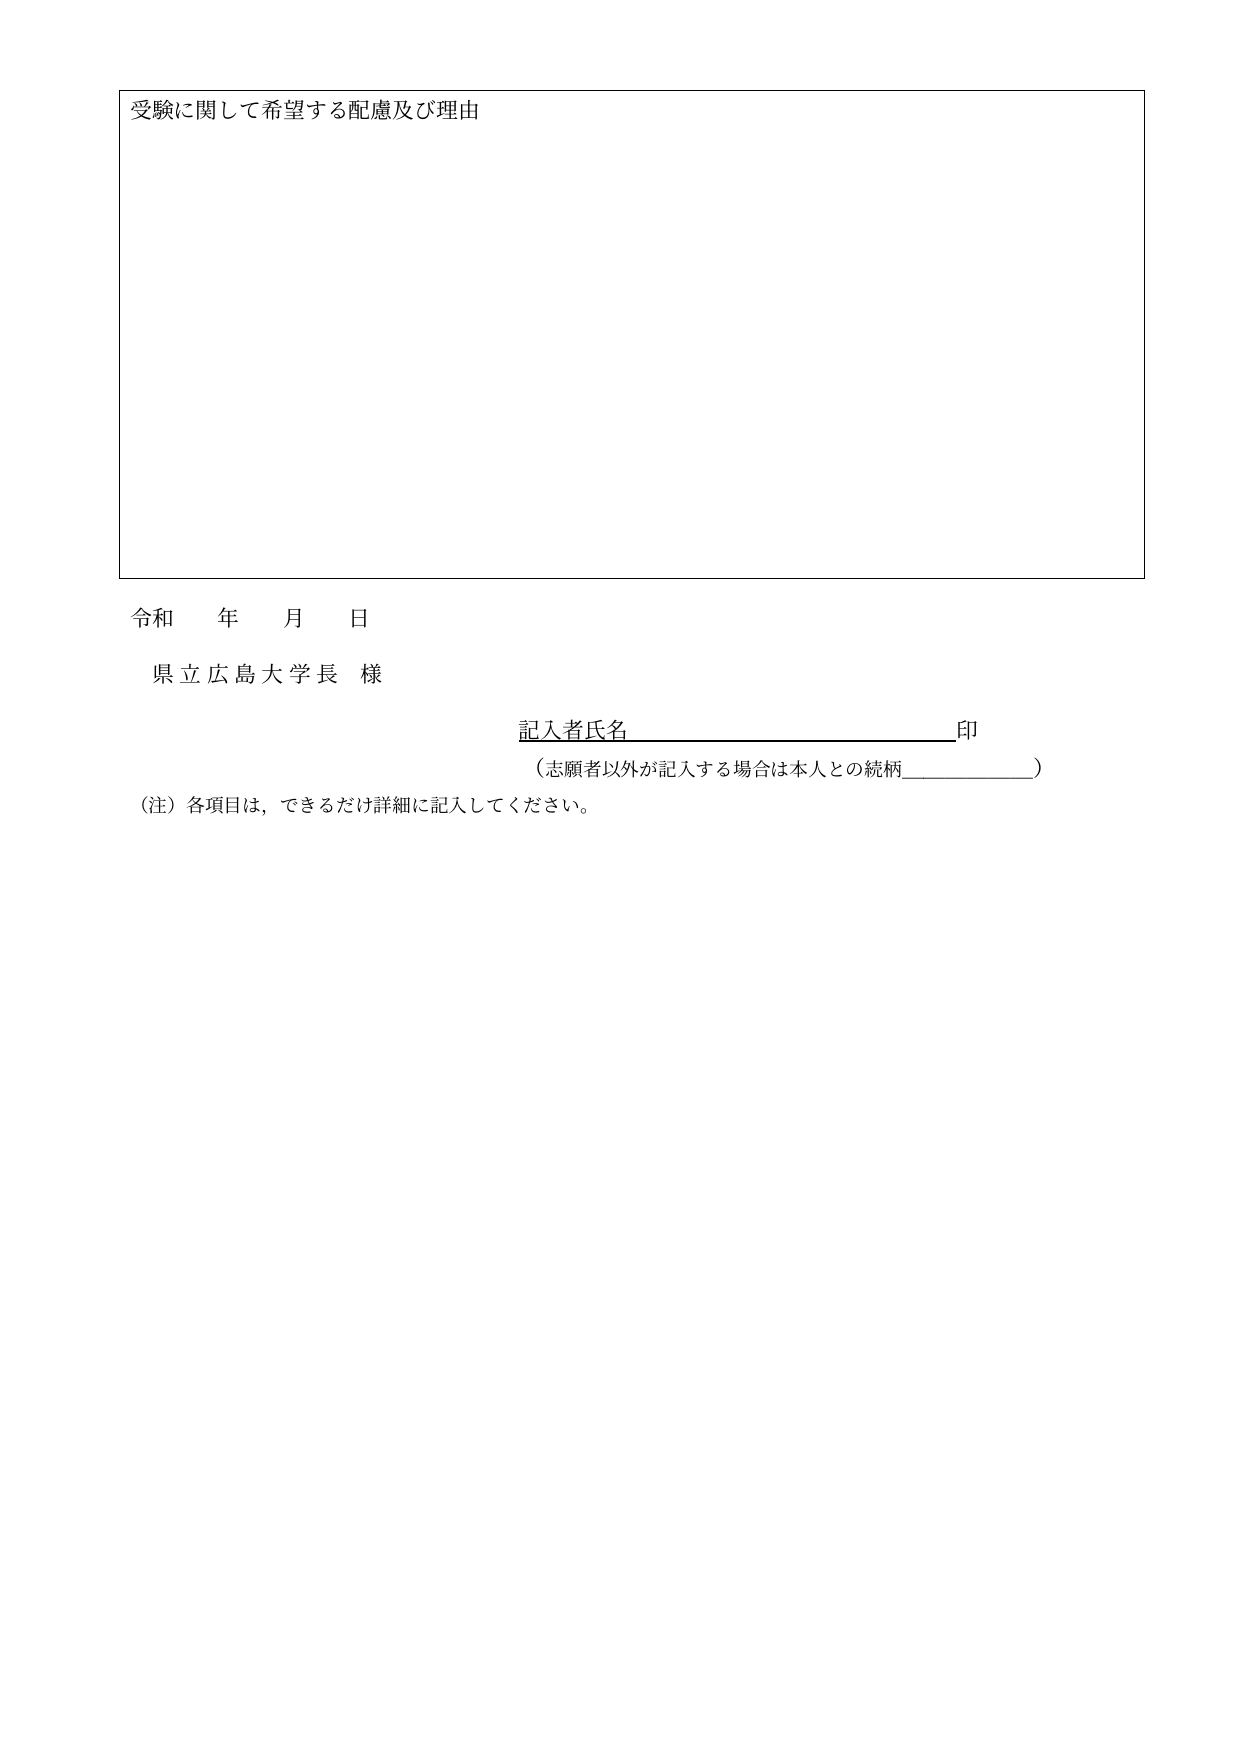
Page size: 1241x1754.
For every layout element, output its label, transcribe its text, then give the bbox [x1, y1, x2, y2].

table_cell 受験に関して希望する配慮及び理由 [120, 91, 1144, 578]
text （志願者以外が記入する場合は本人との続柄＿＿＿＿＿＿） [130, 748, 1134, 785]
text 県 立 広 島 大 学 長 様 [130, 654, 1134, 692]
text 令和 年 月 日 [130, 598, 1134, 635]
text 記入者氏名 印 [130, 710, 1134, 748]
text （注）各項目は，できるだけ詳細に記入してください。 [130, 785, 1134, 823]
